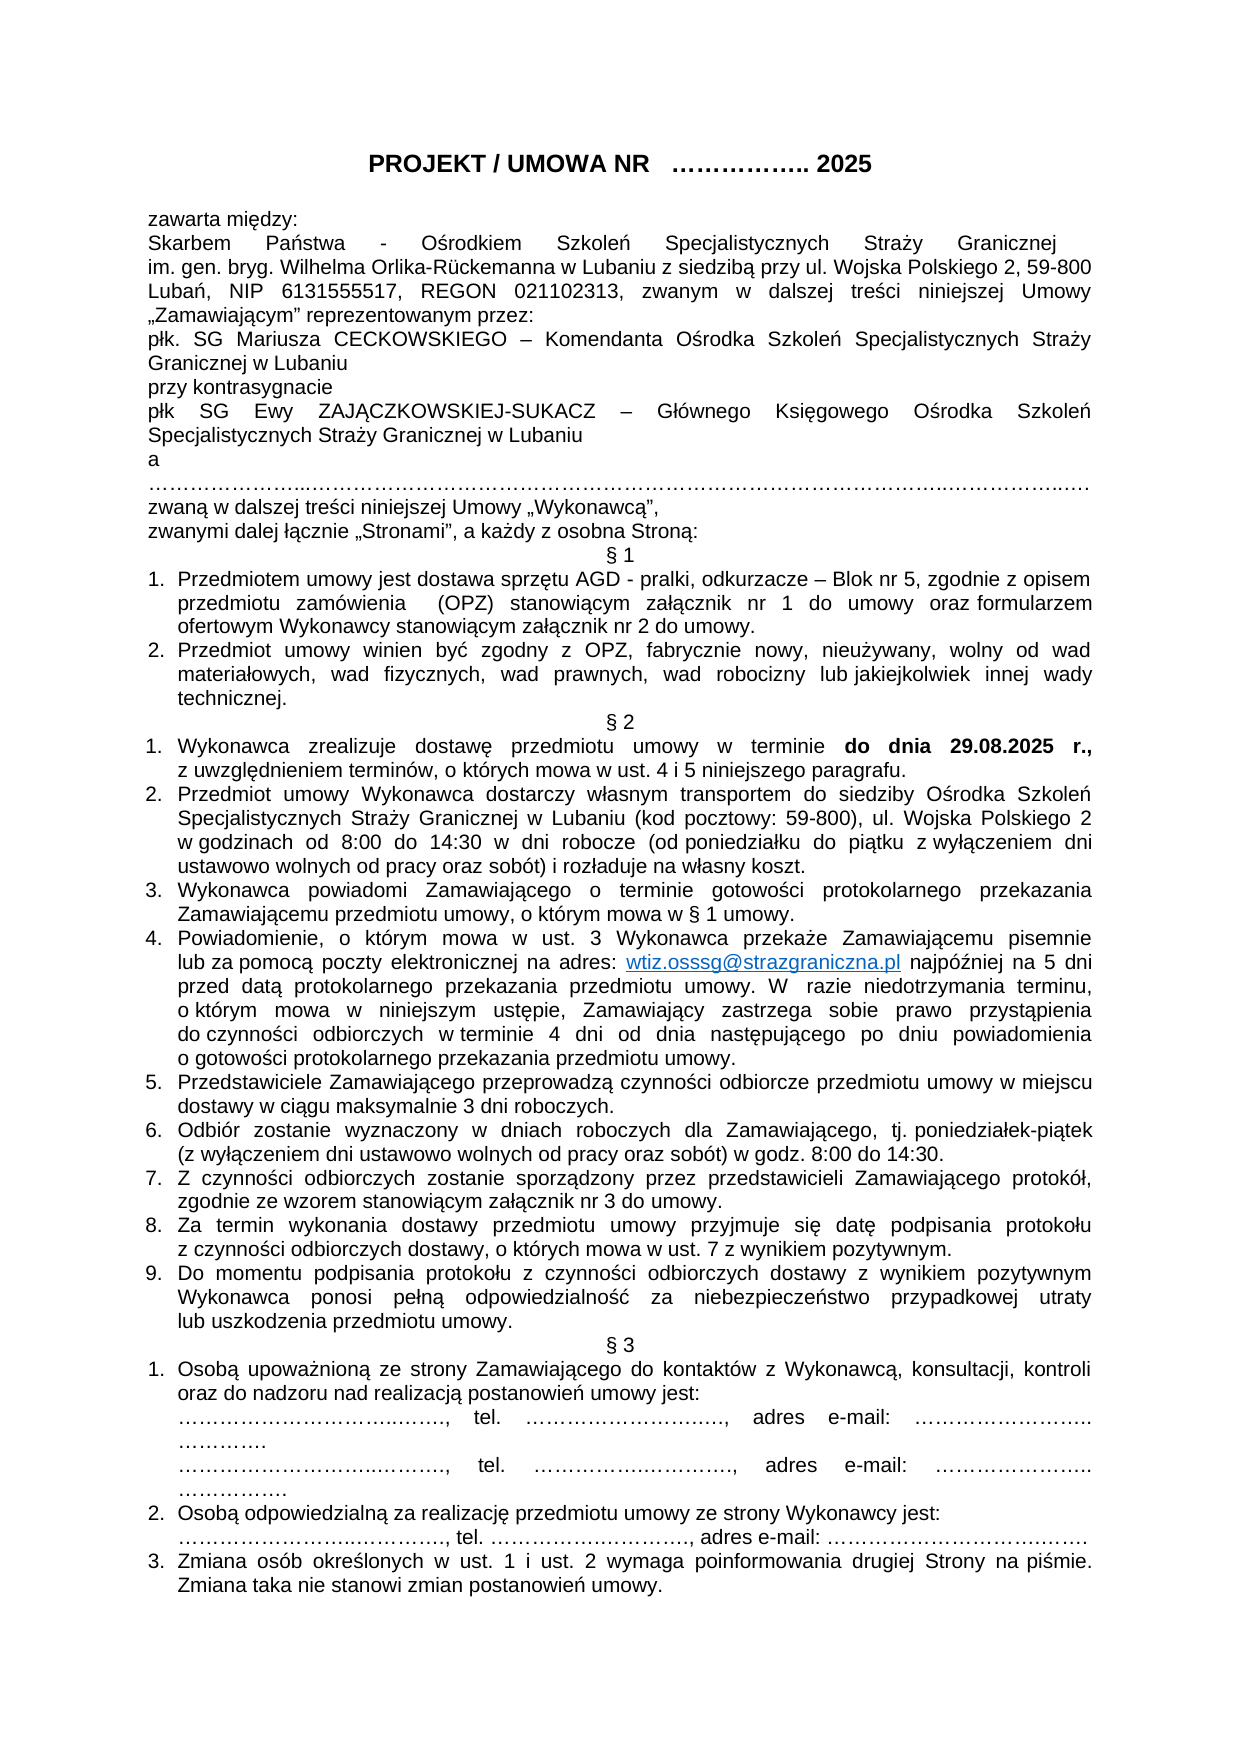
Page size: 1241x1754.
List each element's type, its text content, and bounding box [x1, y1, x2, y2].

text zawarta między: [148, 207, 1092, 231]
list Osobą odpowiedzialną za realizację przedmiotu umowy ze strony Wykonawcy jest: [148, 1501, 1092, 1525]
list Wykonawca powiadomi Zamawiającego o terminie gotowości protokolarnego przekazania Zamawiającemu przedmiotu umowy, o którym mowa w § 1 umowy. [162, 878, 1092, 926]
list Przedmiot umowy winien być zgodny z OPZ, fabrycznie nowy, nieużywany, wolny od wad materiałowych, wad fizycznych, wad prawnych, wad robocizny lub jakiejkolwiek innej wady technicznej. [148, 638, 1092, 710]
text § 3 [148, 1333, 1092, 1357]
text a [148, 447, 1092, 471]
list ………………………..………., tel. …………….…………., adres e-mail: …………………..……………. [177, 1453, 1092, 1501]
list Powiadomienie, o którym mowa w ust. 3 Wykonawca przekaże Zamawiającemu pisemnie lub za pomocą poczty elektronicznej na adres: wtiz.osssg@strazgraniczna.pl najpóźniej na 5 dni przed datą protokolarnego przekazania przedmiotu umowy. W razie niedotrzymania terminu, o którym mowa w niniejszym ustępie, Zamawiający zastrzega sobie prawo przystąpienia do czynności odbiorczych w terminie 4 dni od dnia następującego po dniu powiadomienia o gotowości protokolarnego przekazania przedmiotu umowy. [162, 926, 1092, 1069]
list Z czynności odbiorczych zostanie sporządzony przez przedstawicieli Zamawiającego protokół, zgodnie ze wzorem stanowiącym załącznik nr 3 do umowy. [162, 1165, 1092, 1213]
text Skarbem Państwa - Ośrodkiem Szkoleń Specjalistycznych Straży Granicznej im. gen. bryg. Wilhelma Orlika-Rückemanna w Lubaniu z siedzibą przy ul. Wojska Polskiego 2, 59-800 Lubań, NIP 6131555517, REGON 021102313, zwanym w dalszej treści niniejszej Umowy „Zamawiającym” reprezentowanym przez: [148, 231, 1092, 327]
list Wykonawca zrealizuje dostawę przedmiotu umowy w terminie do dnia 29.08.2025 r., z uwzględnieniem terminów, o których mowa w ust. 4 i 5 niniejszego paragrafu. [162, 734, 1092, 782]
subtitle zwanymi dalej łącznie „Stronami”, a każdy z osobna Stroną: [148, 518, 1092, 542]
text …………………...………………………………………………………………………………..……………..…. zwaną w dalszej treści niniejszej Umowy „Wykonawcą”, [148, 471, 1092, 518]
list Za termin wykonania dostawy przedmiotu umowy przyjmuje się datę podpisania protokołu z czynności odbiorczych dostawy, o których mowa w ust. 7 z wynikiem pozytywnym. [162, 1213, 1092, 1261]
list Do momentu podpisania protokołu z czynności odbiorczych dostawy z wynikiem pozytywnym Wykonawca ponosi pełną odpowiedzialność za niebezpieczeństwo przypadkowej utraty lub uszkodzenia przedmiotu umowy. [162, 1261, 1092, 1333]
text § 1 [148, 542, 1092, 566]
subtitle PROJEKT / UMOWA NR …………….. 2025 [148, 149, 1092, 178]
text przy kontrasygnacie [148, 375, 1092, 399]
list Odbiór zostanie wyznaczony w dniach roboczych dla Zamawiającego, tj. poniedziałek-piątek (z wyłączeniem dni ustawowo wolnych od pracy oraz sobót) w godz. 8:00 do 14:30. [162, 1117, 1092, 1165]
list …………………………..……., tel. …………………….…., adres e-mail: ……………………..…………. [177, 1405, 1092, 1453]
list Przedmiot umowy Wykonawca dostarczy własnym transportem do siedziby Ośrodka Szkoleń Specjalistycznych Straży Granicznej w Lubaniu (kod pocztowy: 59-800), ul. Wojska Polskiego 2 w godzinach od 8:00 do 14:30 w dni robocze (od poniedziałku do piątku z wyłączeniem dni ustawowo wolnych od pracy oraz sobót) i rozładuje na własny koszt. [162, 782, 1092, 878]
text płk. SG Mariusza CECKOWSKIEGO – Komendanta Ośrodka Szkoleń Specjalistycznych Straży Granicznej w Lubaniu [148, 327, 1092, 375]
text płk SG Ewy ZAJĄCZKOWSKIEJ-SUKACZ – Głównego Księgowego Ośrodka Szkoleń Specjalistycznych Straży Granicznej w Lubaniu [148, 399, 1092, 447]
list Przedstawiciele Zamawiającego przeprowadzą czynności odbiorcze przedmiotu umowy w miejscu dostawy w ciągu maksymalnie 3 dni roboczych. [162, 1069, 1092, 1117]
list ……………………..…………., tel. …………….…………., adres e-mail: ………………………….……. [177, 1525, 1092, 1549]
list Przedmiotem umowy jest dostawa sprzętu AGD - pralki, odkurzacze – Blok nr 5, zgodnie z opisem przedmiotu zamówienia (OPZ) stanowiącym załącznik nr 1 do umowy oraz formularzem ofertowym Wykonawcy stanowiącym załącznik nr 2 do umowy. [148, 566, 1092, 638]
text § 2 [148, 710, 1092, 734]
list Osobą upoważnioną ze strony Zamawiającego do kontaktów z Wykonawcą, konsultacji, kontroli oraz do nadzoru nad realizacją postanowień umowy jest: [148, 1357, 1092, 1405]
list Zmiana osób określonych w ust. 1 i ust. 2 wymaga poinformowania drugiej Strony na piśmie. Zmiana taka nie stanowi zmian postanowień umowy. [148, 1549, 1092, 1597]
